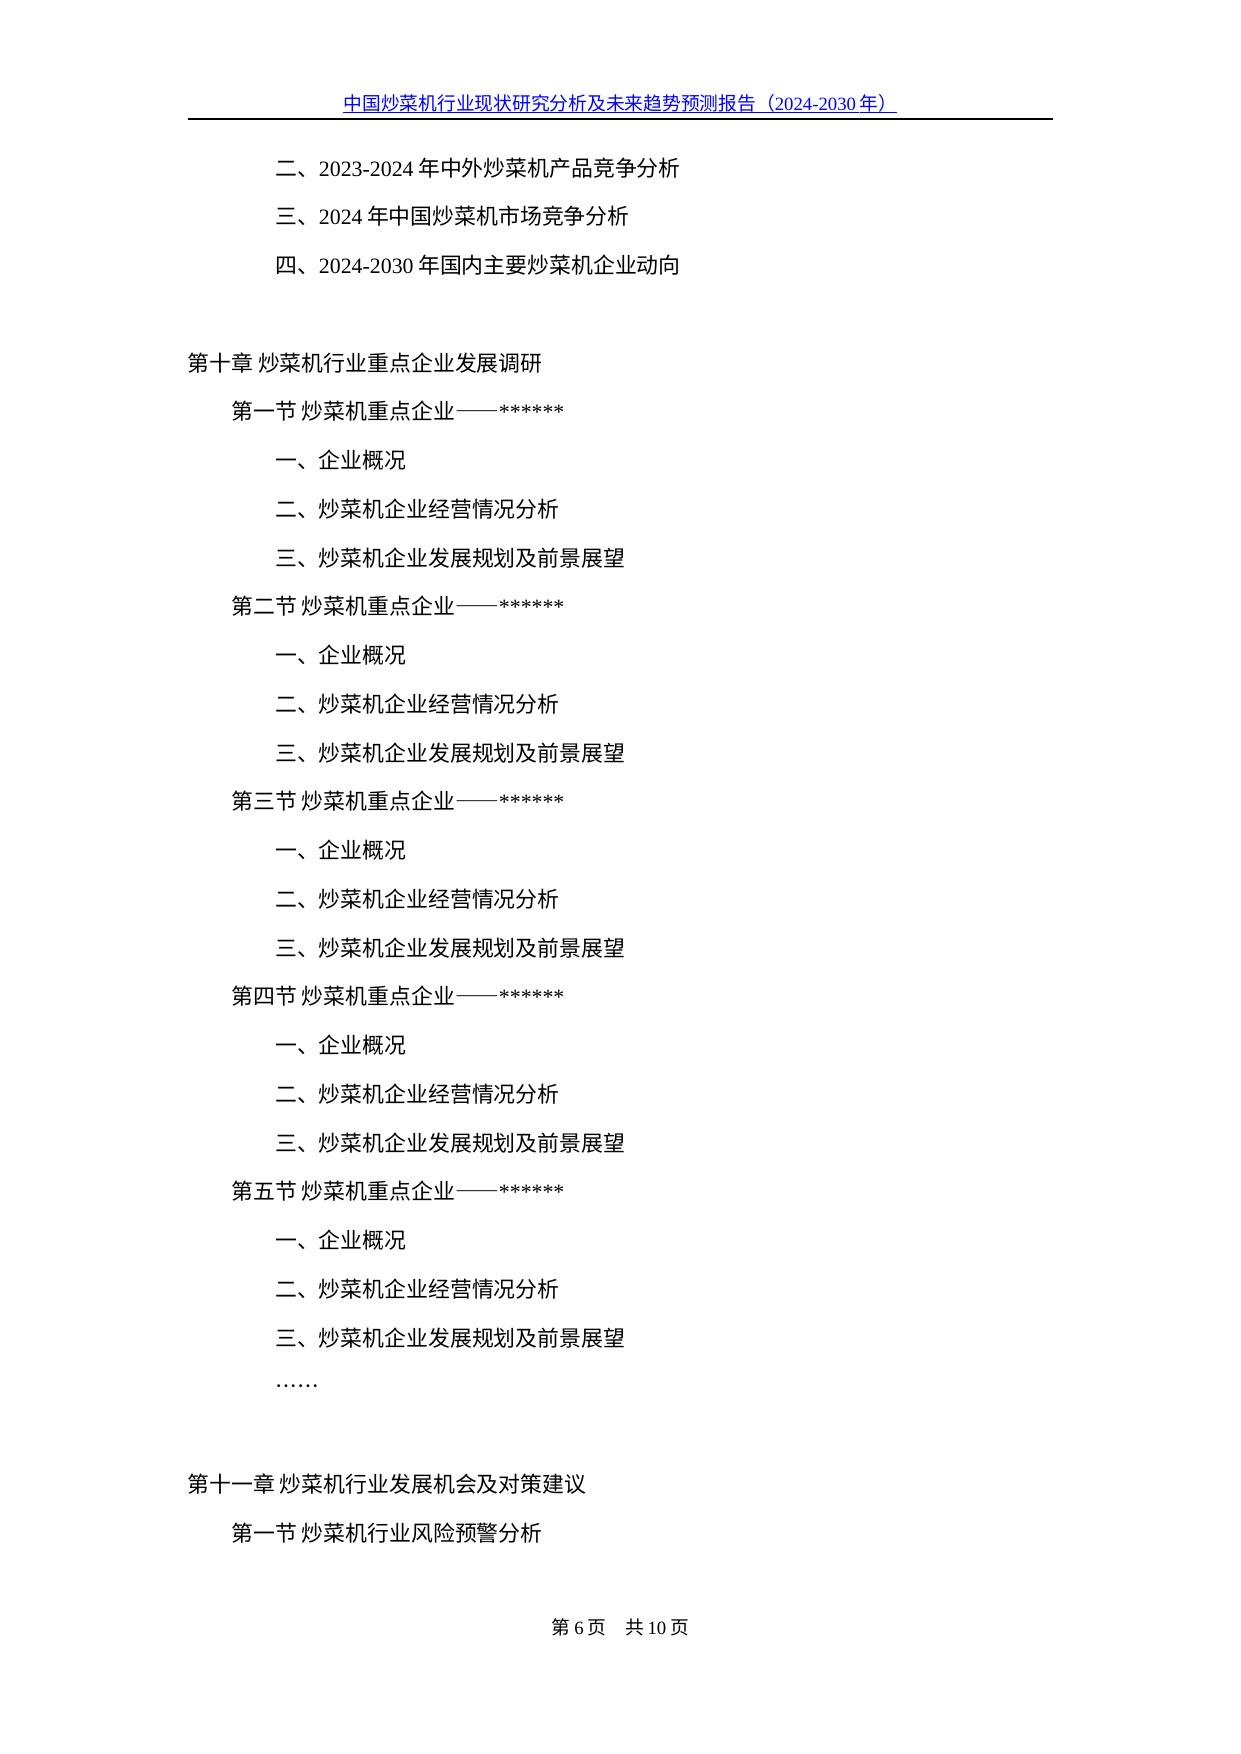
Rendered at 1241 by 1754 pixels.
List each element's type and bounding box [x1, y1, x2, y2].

text [187, 150, 1053, 1548]
